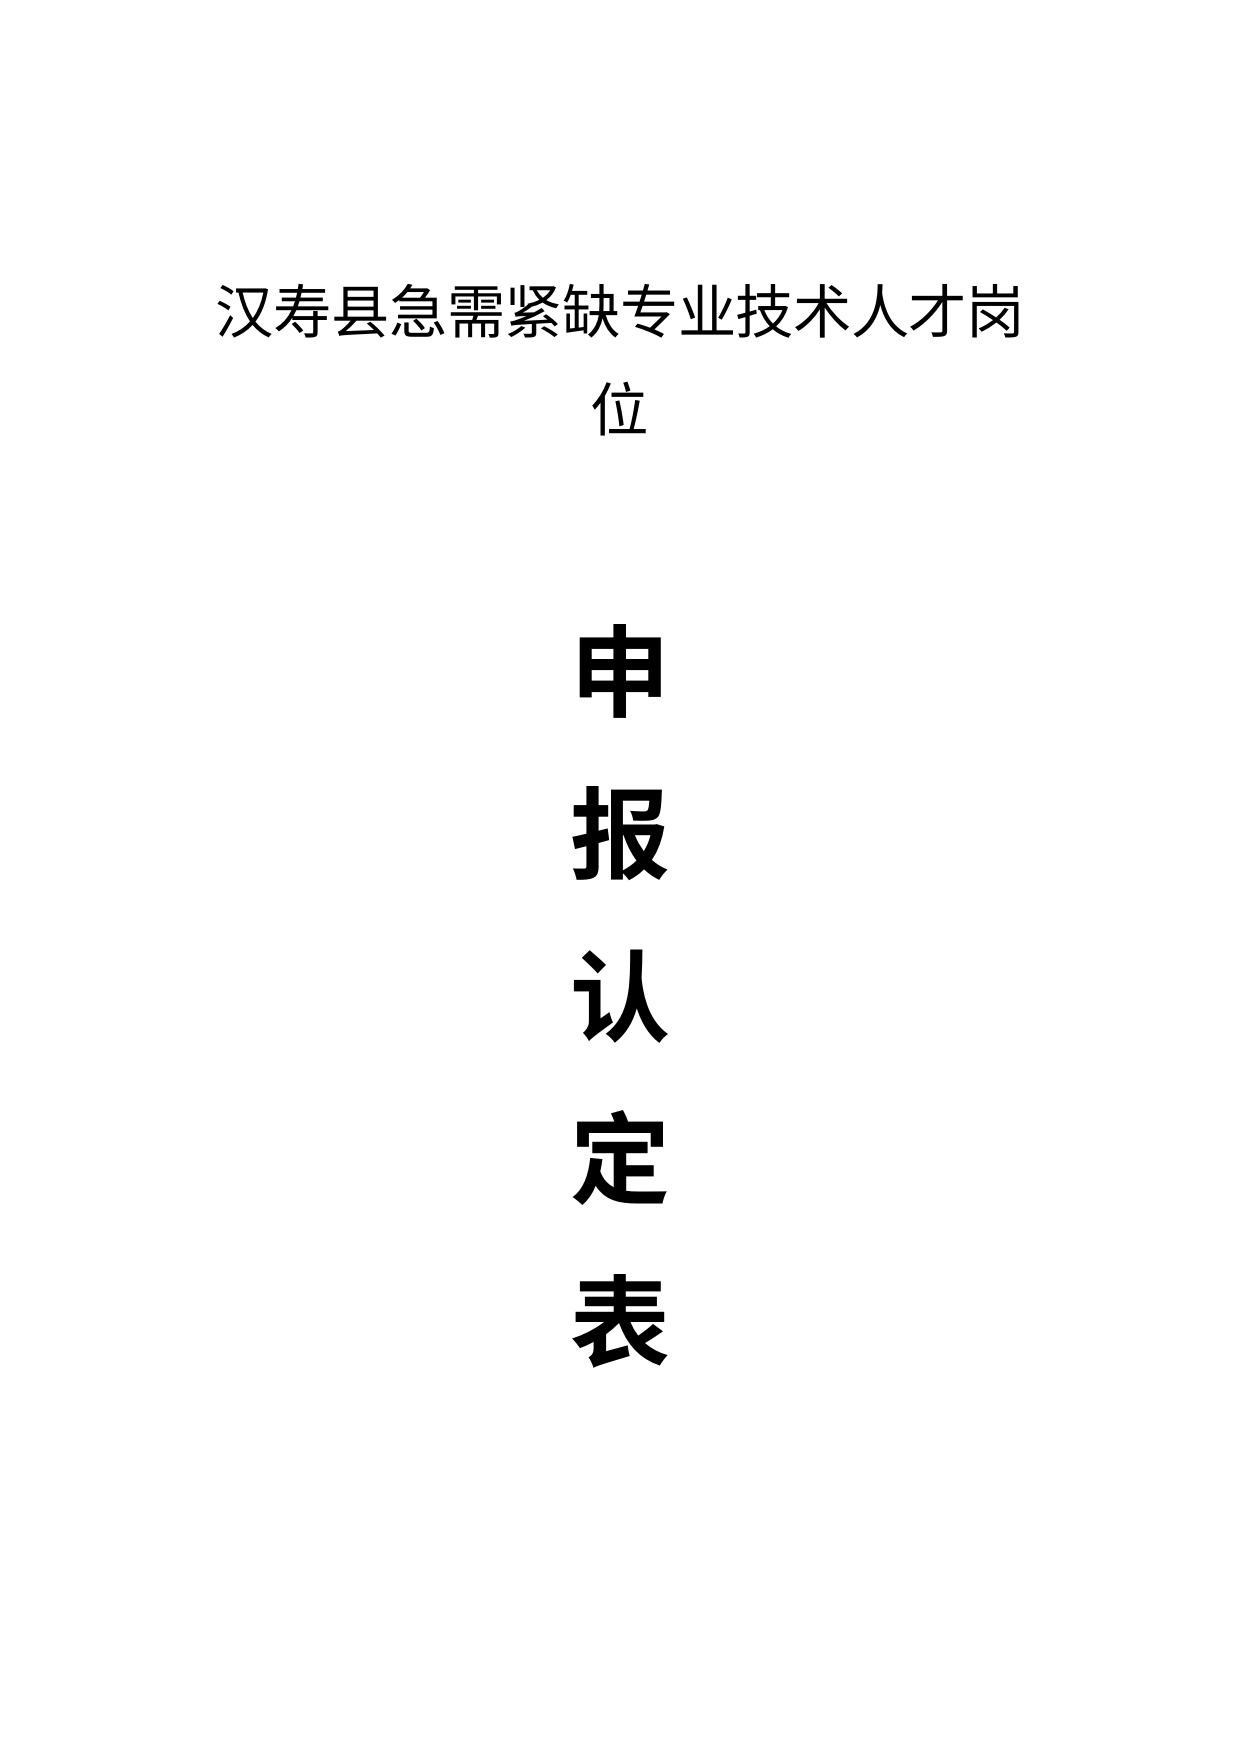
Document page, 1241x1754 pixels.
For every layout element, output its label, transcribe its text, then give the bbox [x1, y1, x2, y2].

text 认 [187, 909, 1053, 1072]
text 申 [187, 584, 1053, 747]
text 定 [187, 1072, 1053, 1234]
text 汉寿县急需紧缺专业技术人才岗位 [187, 259, 1053, 454]
text 报 [187, 747, 1053, 909]
text 表 [187, 1234, 1053, 1397]
